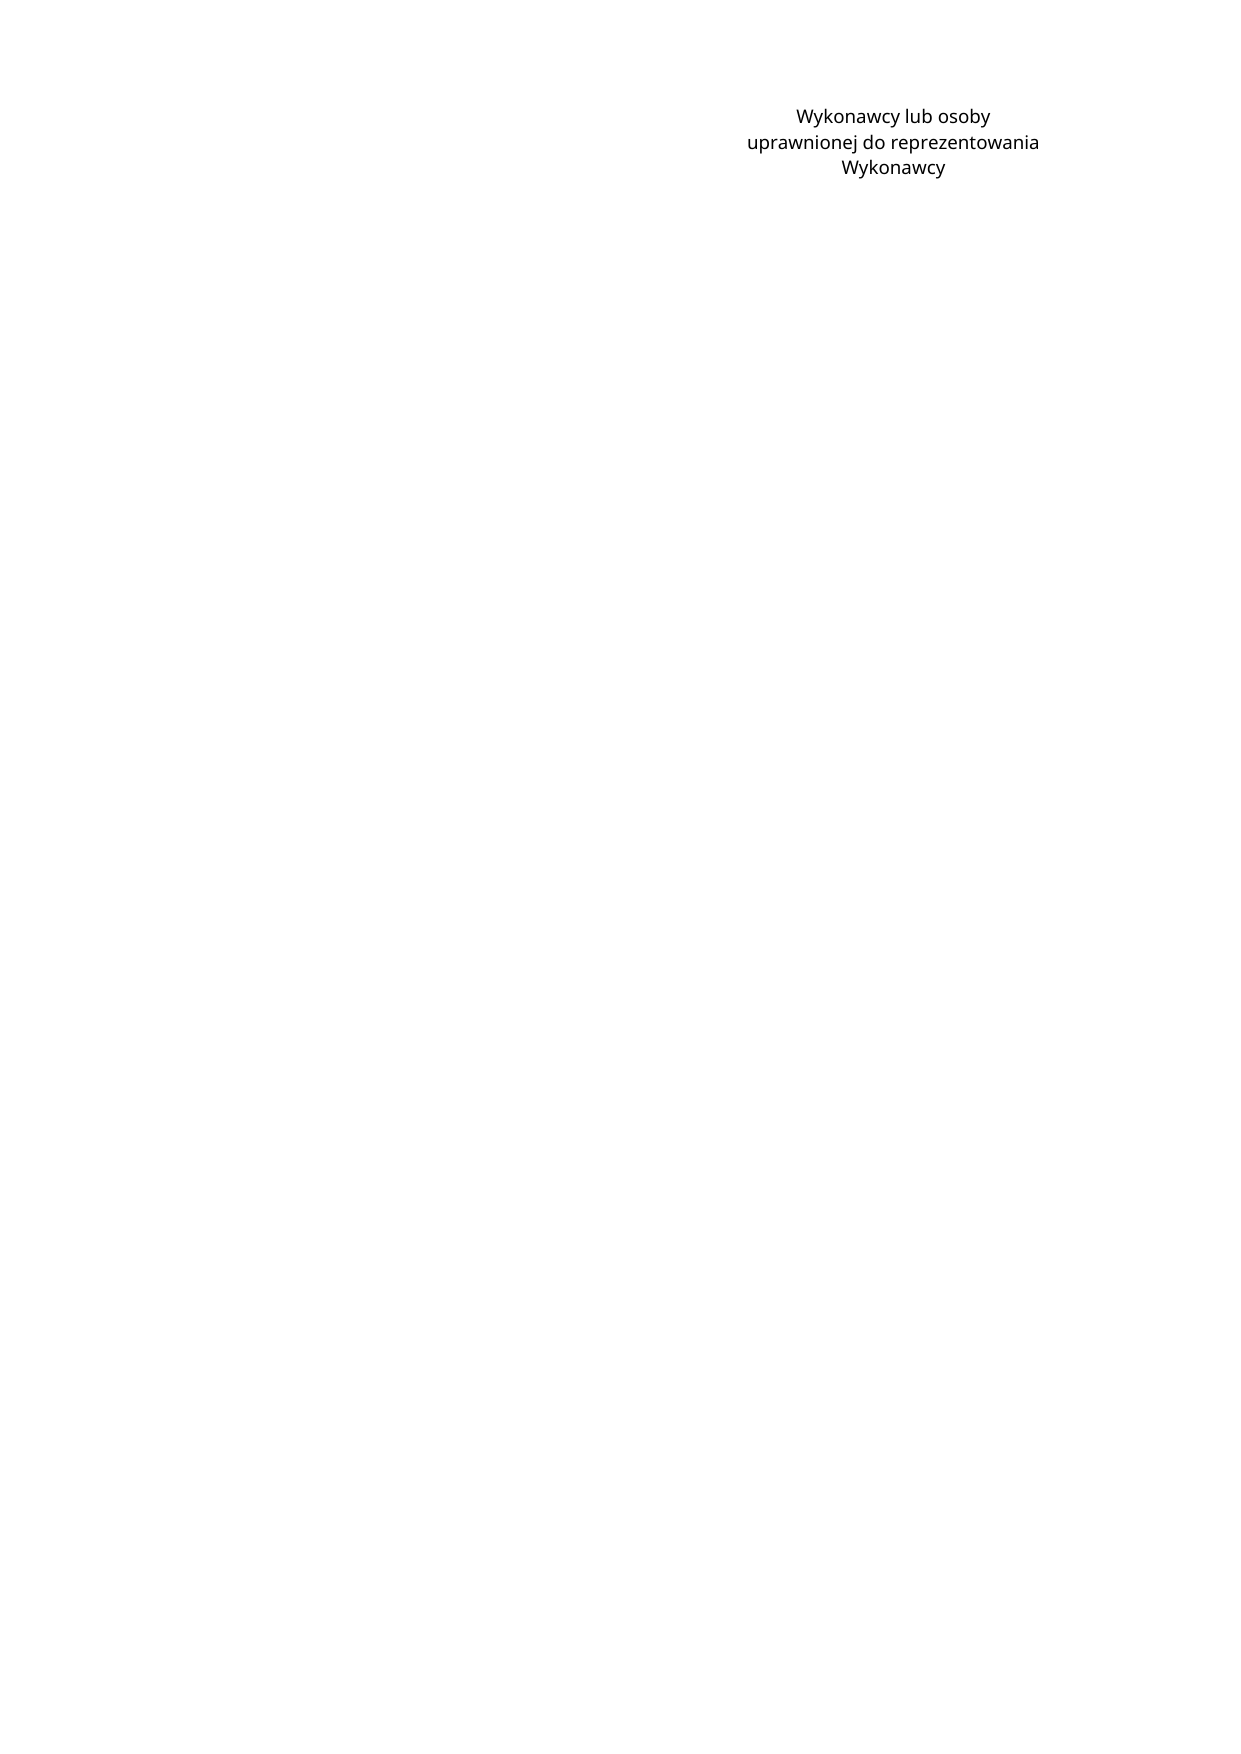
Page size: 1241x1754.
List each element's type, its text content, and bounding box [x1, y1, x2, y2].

text Wykonawcy lub osoby [694, 103, 1093, 129]
text uprawnionej do reprezentowania Wykonawcy [694, 129, 1093, 180]
